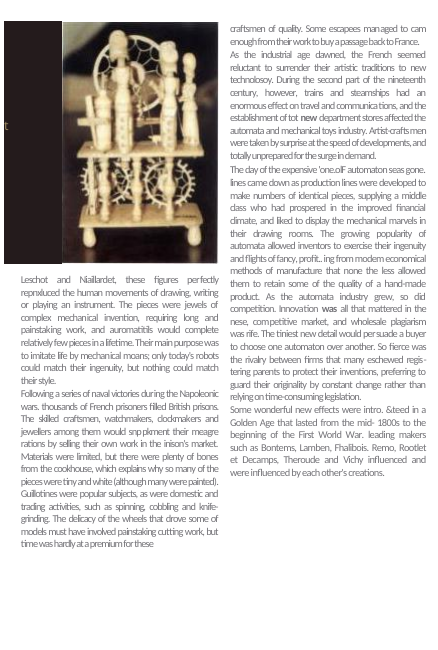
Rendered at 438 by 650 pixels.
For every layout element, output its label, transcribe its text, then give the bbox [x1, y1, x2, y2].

picture [62, 22, 219, 264]
